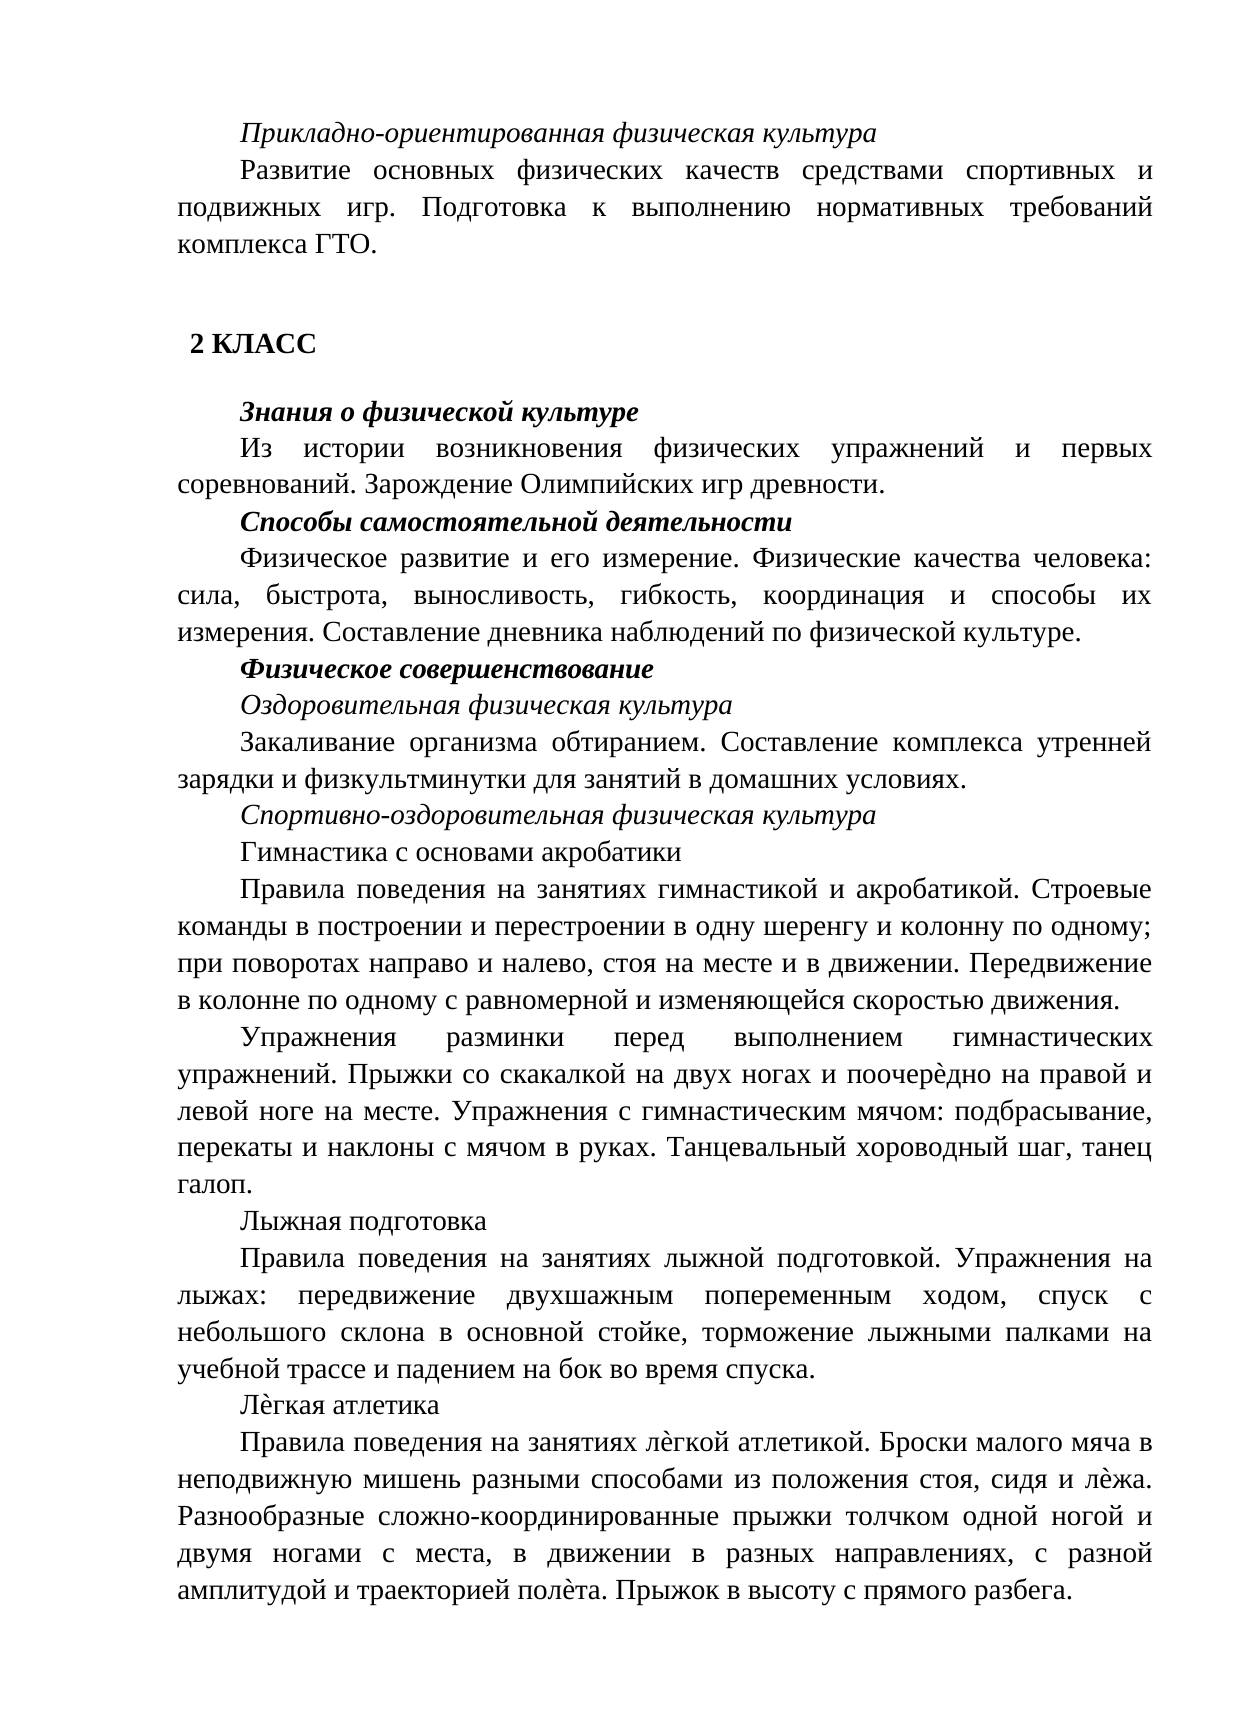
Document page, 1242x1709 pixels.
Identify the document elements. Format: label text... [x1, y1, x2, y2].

text Правила поведения на занятиях гимнастикой и акробатикой. Строевые команды в построении и перестроении в одну шеренгу и колонну по одному; при поворотах направо и налево, стоя на месте и в движении. Передвижение в колонне по одному с равномерной и изменяющейся скоростью движения. [177, 871, 1153, 1016]
text Закаливание организма обтиранием. Составление комплекса утренней зарядки и физкультминутки для занятий в домашних условиях. [177, 724, 1152, 794]
text Гимнастика с основами акробатики [240, 834, 1171, 868]
text Лѐгкая атлетика [240, 1388, 1171, 1421]
text Развитие основных физических качеств средствами спортивных и подвижных игр. Подготовка к выполнению нормативных требований комплекса ГТО. [177, 152, 1154, 259]
text Физическое развитие и его измерение. Физические качества человека: сила, быстрота, выносливость, гибкость, координация и способы их измерения. Составление дневника наблюдений по физической культуре. [177, 540, 1153, 647]
text Правила поведения на занятиях лыжной подготовкой. Упражнения на лыжах: передвижение двухшажным попеременным ходом, спуск с небольшого склона в основной стойке, торможение лыжными палками на учебной трассе и падением на бок во время спуска. [177, 1240, 1153, 1384]
text Прикладно-ориентированная физическая культура [240, 115, 1171, 148]
text Из истории возникновения физических упражнений и первых соревнований. Зарождение Олимпийских игр древности. [177, 430, 1153, 500]
text Знания о физической культуре [240, 394, 1171, 428]
text Физическое совершенствование [240, 651, 1171, 685]
text Спортивно-оздоровительная физическая культура [240, 798, 1171, 831]
text Упражнения разминки перед выполнением гимнастических упражнений. Прыжки со скакалкой на двух ногах и поочерѐдно на правой и левой ноге на месте. Упражнения с гимнастическим мячом: подбрасывание, перекаты и наклоны с мячом в руках. Танцевальный хороводный шаг, танец галоп. [177, 1019, 1154, 1200]
text Способы самостоятельной деятельности [240, 504, 1171, 537]
text 2 КЛАСС [189, 326, 1171, 360]
text Правила поведения на занятиях лѐгкой атлетикой. Броски малого мяча в неподвижную мишень разными способами из положения стоя, сидя и лѐжа. Разнообразные сложно-координированные прыжки толчком одной ногой и двумя ногами с места, в движении в разных направлениях, с разной амплитудой и траекторией полѐта. Прыжок в высоту с прямого разбега. [177, 1424, 1154, 1606]
text Оздоровительная физическая культура [240, 687, 1171, 721]
text Лыжная подготовка [240, 1203, 1171, 1237]
